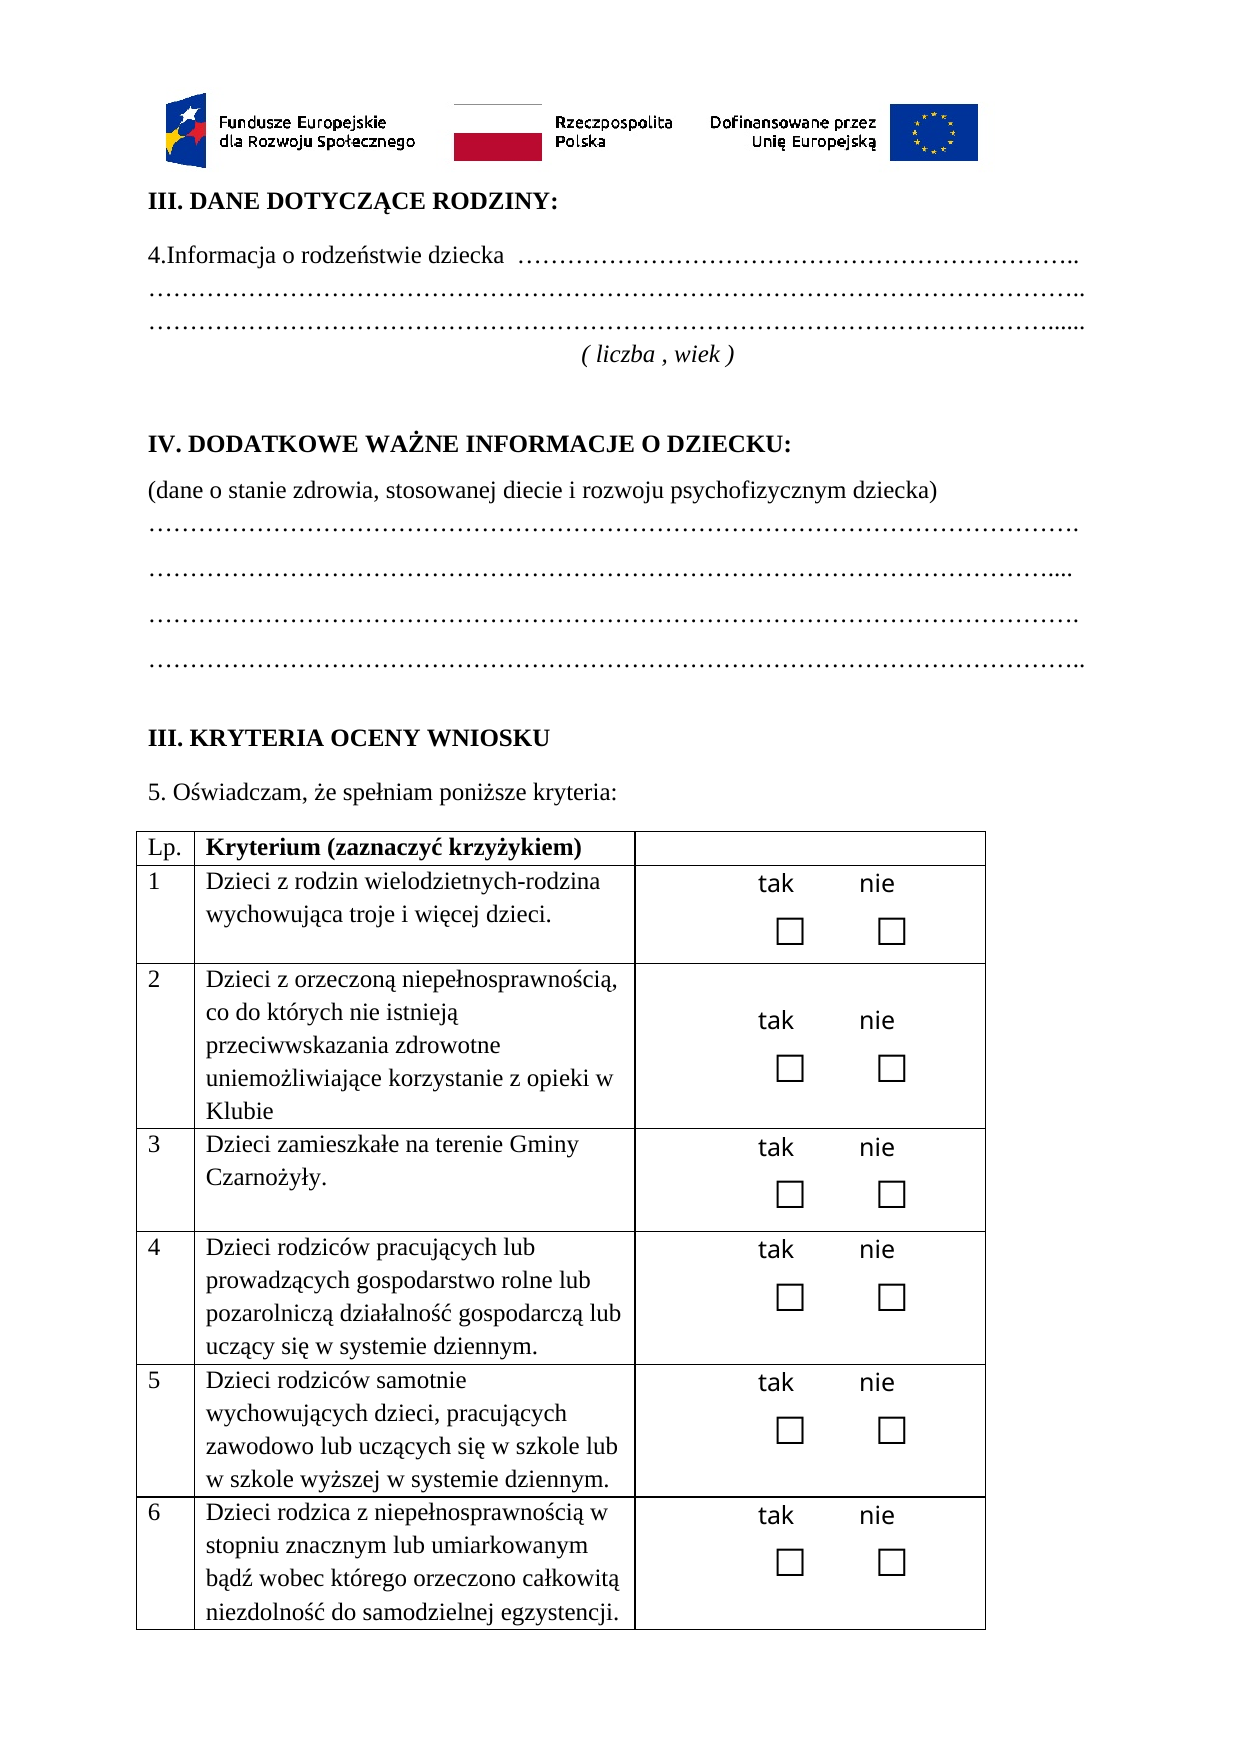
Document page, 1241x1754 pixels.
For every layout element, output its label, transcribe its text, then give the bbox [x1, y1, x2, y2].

table_cell 1 [137, 866, 194, 963]
text (dane o stanie zdrowia, stosowanej diecie i rozwoju psychofizycznym dziecka) [148, 475, 1092, 504]
text …………………………………………………………………………………………………. [148, 599, 1092, 628]
text 5. Oświadczam, że spełniam poniższe kryteria: [148, 777, 1092, 806]
table_cell Dzieci z rodzin wielodzietnych-rodzina wychowująca troje i więcej dzieci. [195, 866, 634, 963]
table_header Kryterium (zaznaczyć krzyżykiem) [195, 832, 634, 865]
table_cell tak nie ☐ ☐ [636, 1365, 985, 1496]
text III. DANE DOTYCZĄCE RODZINY: [148, 186, 1092, 215]
table_cell Dzieci rodzica z niepełnosprawnością w stopniu znacznym lub umiarkowanym bądź wobec którego orzeczono całkowitą niezdolność do samodzielnej egzystencji. [195, 1498, 634, 1629]
table_cell tak nie ☐ ☐ [636, 1498, 985, 1629]
text 4.Informacja o rodzeństwie dziecka ………………………………………………………….. [148, 240, 1092, 269]
table_cell tak nie ☐ ☐ [636, 1232, 985, 1364]
text ………………………………………………………………………………………………….. [148, 644, 1092, 673]
text …………………………………………………………………………………………………. [148, 508, 1092, 537]
table_cell Dzieci rodziców pracujących lub prowadzących gospodarstwo rolne lub pozarolniczą działalność gospodarczą lub uczący się w systemie dziennym. [195, 1232, 634, 1364]
table_cell 4 [137, 1232, 194, 1364]
table_cell tak nie ☐ ☐ [636, 964, 985, 1128]
picture [147, 73, 998, 187]
table_cell tak nie ☐ ☐ [636, 1129, 985, 1231]
table_cell Dzieci zamieszkałe na terenie Gminy Czarnożyły. [195, 1129, 634, 1231]
text ………………………………………………………………………………………………...... [148, 306, 1092, 335]
list ( liczba , wiek ) [223, 339, 1092, 368]
table_header [636, 832, 985, 865]
text III. KRYTERIA OCENY WNIOSKU [148, 723, 1092, 752]
table_cell 6 [137, 1498, 194, 1629]
table_cell 5 [137, 1365, 194, 1496]
text IV. DODATKOWE WAŻNE INFORMACJE O DZIECKU: [148, 429, 1092, 458]
table_cell Dzieci rodziców samotnie wychowujących dzieci, pracujących zawodowo lub uczących się w szkole lub w szkole wyższej w systemie dziennym. [195, 1365, 634, 1496]
table_cell tak nie ☐ ☐ [636, 866, 985, 963]
text ……………………………………………………………………………………………….... [148, 553, 1092, 582]
text ………………………………………………………………………………………………….. [148, 273, 1092, 302]
table_cell Dzieci z orzeczoną niepełnosprawnością, co do których nie istnieją przeciwwskazania zdrowotne uniemożliwiające korzystanie z opieki w Klubie [195, 964, 634, 1128]
table_cell 3 [137, 1129, 194, 1231]
table_cell 2 [137, 964, 194, 1128]
table_header Lp. [137, 832, 194, 865]
